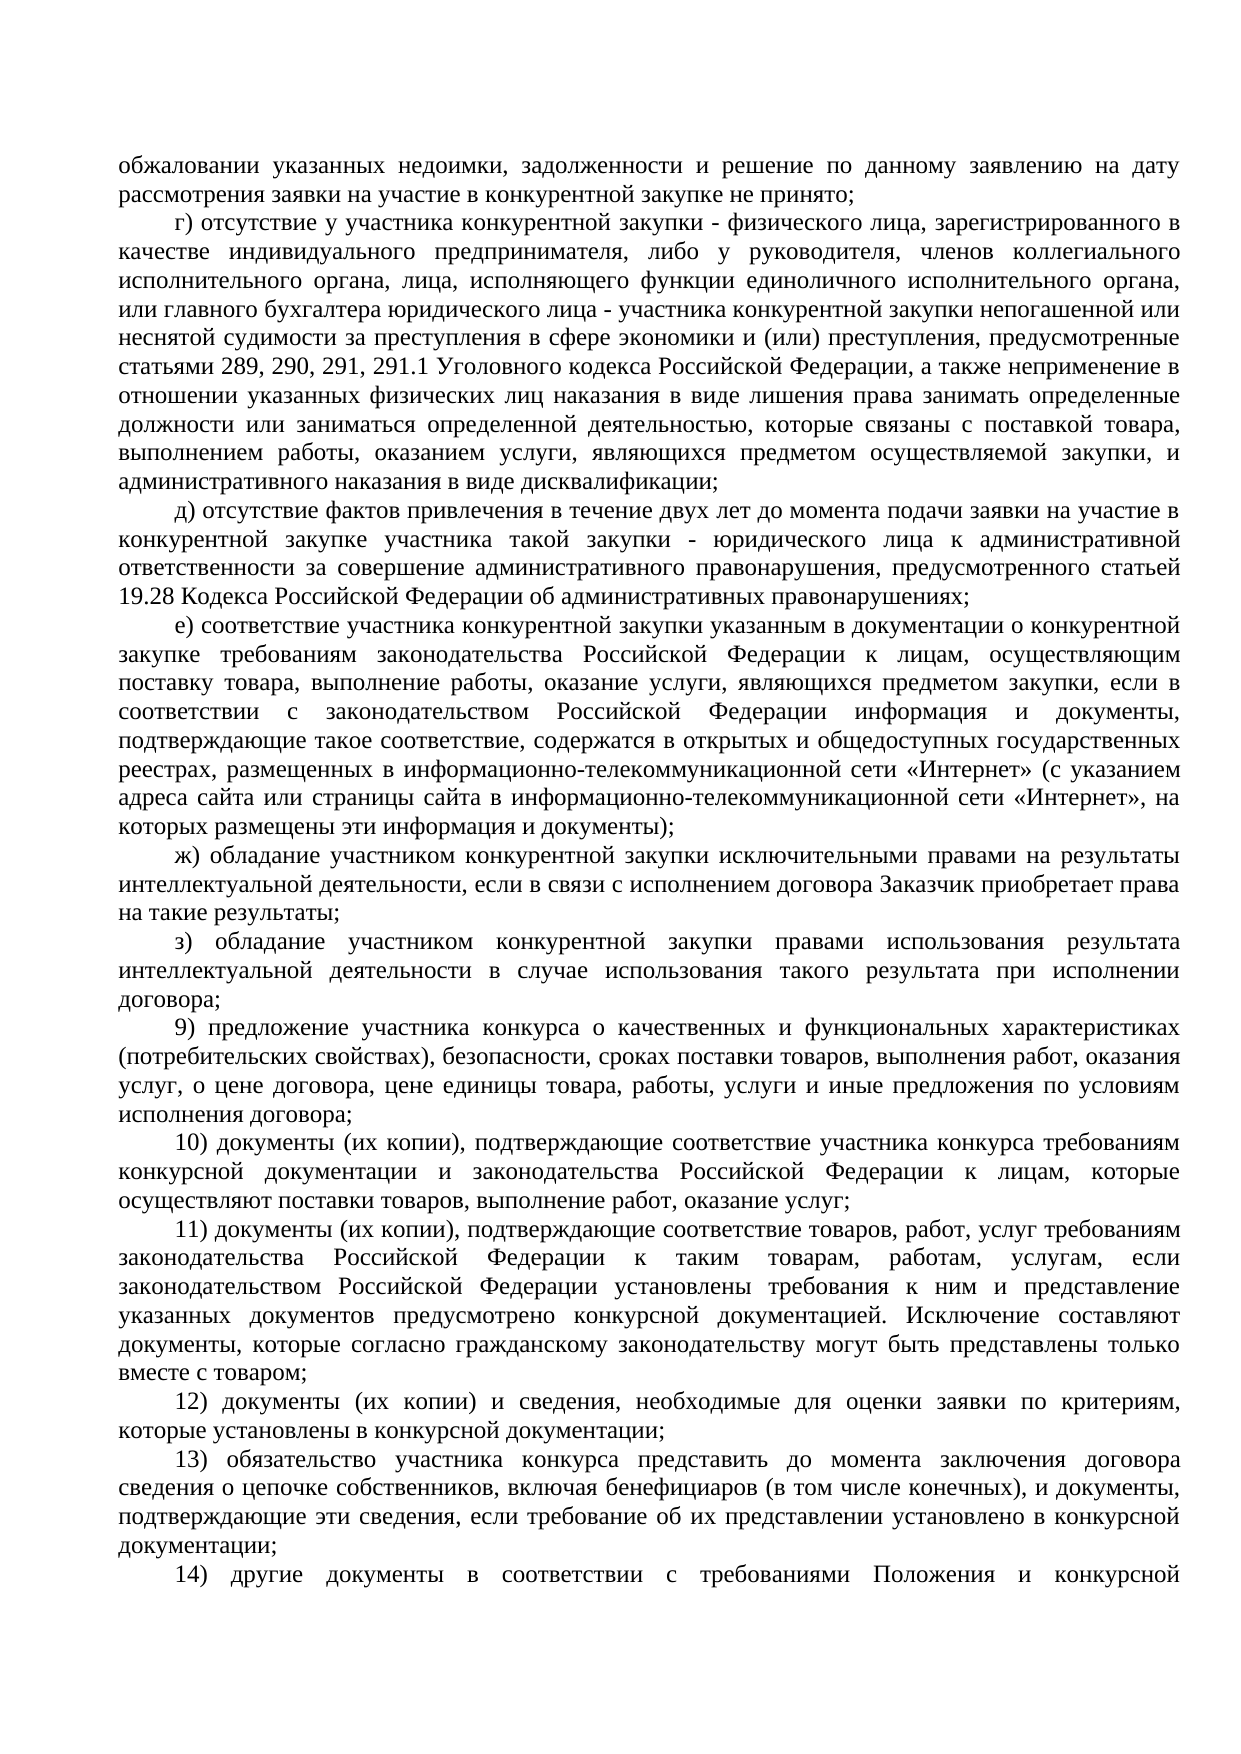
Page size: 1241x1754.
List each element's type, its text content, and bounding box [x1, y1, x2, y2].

text 9) предложение участника конкурса о качественных и функциональных характеристиках (потребительских свойствах), безопасности, сроках поставки товаров, выполнения работ, оказания услуг, о цене договора, цене единицы товара, работы, услуги и иные предложения по условиям исполнения договора; [118, 1012, 1181, 1127]
text 12) документы (их копии) и сведения, необходимые для оценки заявки по критериям, которые установлены в конкурсной документации; [118, 1386, 1181, 1444]
text д) отсутствие фактов привлечения в течение двух лет до момента подачи заявки на участие в конкурентной закупке участника такой закупки - юридического лица к административной ответственности за совершение административного правонарушения, предусмотренного статьей 19.28 Кодекса Российской Федерации об административных правонарушениях; [118, 495, 1181, 610]
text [118, 1559, 1181, 1587]
text ж) обладание участником конкурентной закупки исключительными правами на результаты интеллектуальной деятельности, если в связи с исполнением договора Заказчик приобретает права на такие результаты; [118, 840, 1181, 926]
text з) обладание участником конкурентной закупки правами использования результата интеллектуальной деятельности в случае использования такого результата при исполнении договора; [118, 926, 1181, 1012]
text г) отсутствие у участника конкурентной закупки - физического лица, зарегистрированного в качестве индивидуального предпринимателя, либо у руководителя, членов коллегиального исполнительного органа, лица, исполняющего функции единоличного исполнительного органа, или главного бухгалтера юридического лица - участника конкурентной закупки непогашенной или неснятой судимости за преступления в сфере экономики и (или) преступления, предусмотренные статьями 289, 290, 291, 291.1 Уголовного кодекса Российской Федерации, а также неприменение в отношении указанных физических лиц наказания в виде лишения права занимать определенные должности или заниматься определенной деятельностью, которые связаны с поставкой товара, выполнением работы, оказанием услуги, являющихся предметом осуществляемой закупки, и административного наказания в виде дисквалификации; [118, 207, 1181, 495]
text 11) документы (их копии), подтверждающие соответствие товаров, работ, услуг требованиям законодательства Российской Федерации к таким товарам, работам, услугам, если законодательством Российской Федерации установлены требования к ним и представление указанных документов предусмотрено конкурсной документацией. Исключение составляют документы, которые согласно гражданскому законодательству могут быть представлены только вместе с товаром; [118, 1214, 1181, 1386]
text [118, 150, 1181, 207]
text е) соответствие участника конкурентной закупки указанным в документации о конкурентной закупке требованиям законодательства Российской Федерации к лицам, осуществляющим поставку товара, выполнение работы, оказание услуги, являющихся предметом закупки, если в соответствии с законодательством Российской Федерации информация и документы, подтверждающие такое соответствие, содержатся в открытых и общедоступных государственных реестрах, размещенных в информационно-телекоммуникационной сети «Интернет» (с указанием адреса сайта или страницы сайта в информационно-телекоммуникационной сети «Интернет», на которых размещены эти информация и документы); [118, 610, 1181, 840]
text 10) документы (их копии), подтверждающие соответствие участника конкурса требованиям конкурсной документации и законодательства Российской Федерации к лицам, которые осуществляют поставки товаров, выполнение работ, оказание услуг; [118, 1127, 1181, 1214]
text 13) обязательство участника конкурса представить до момента заключения договора сведения о цепочке собственников, включая бенефициаров (в том числе конечных), и документы, подтверждающие эти сведения, если требование об их представлении установлено в конкурсной документации; [118, 1444, 1181, 1559]
